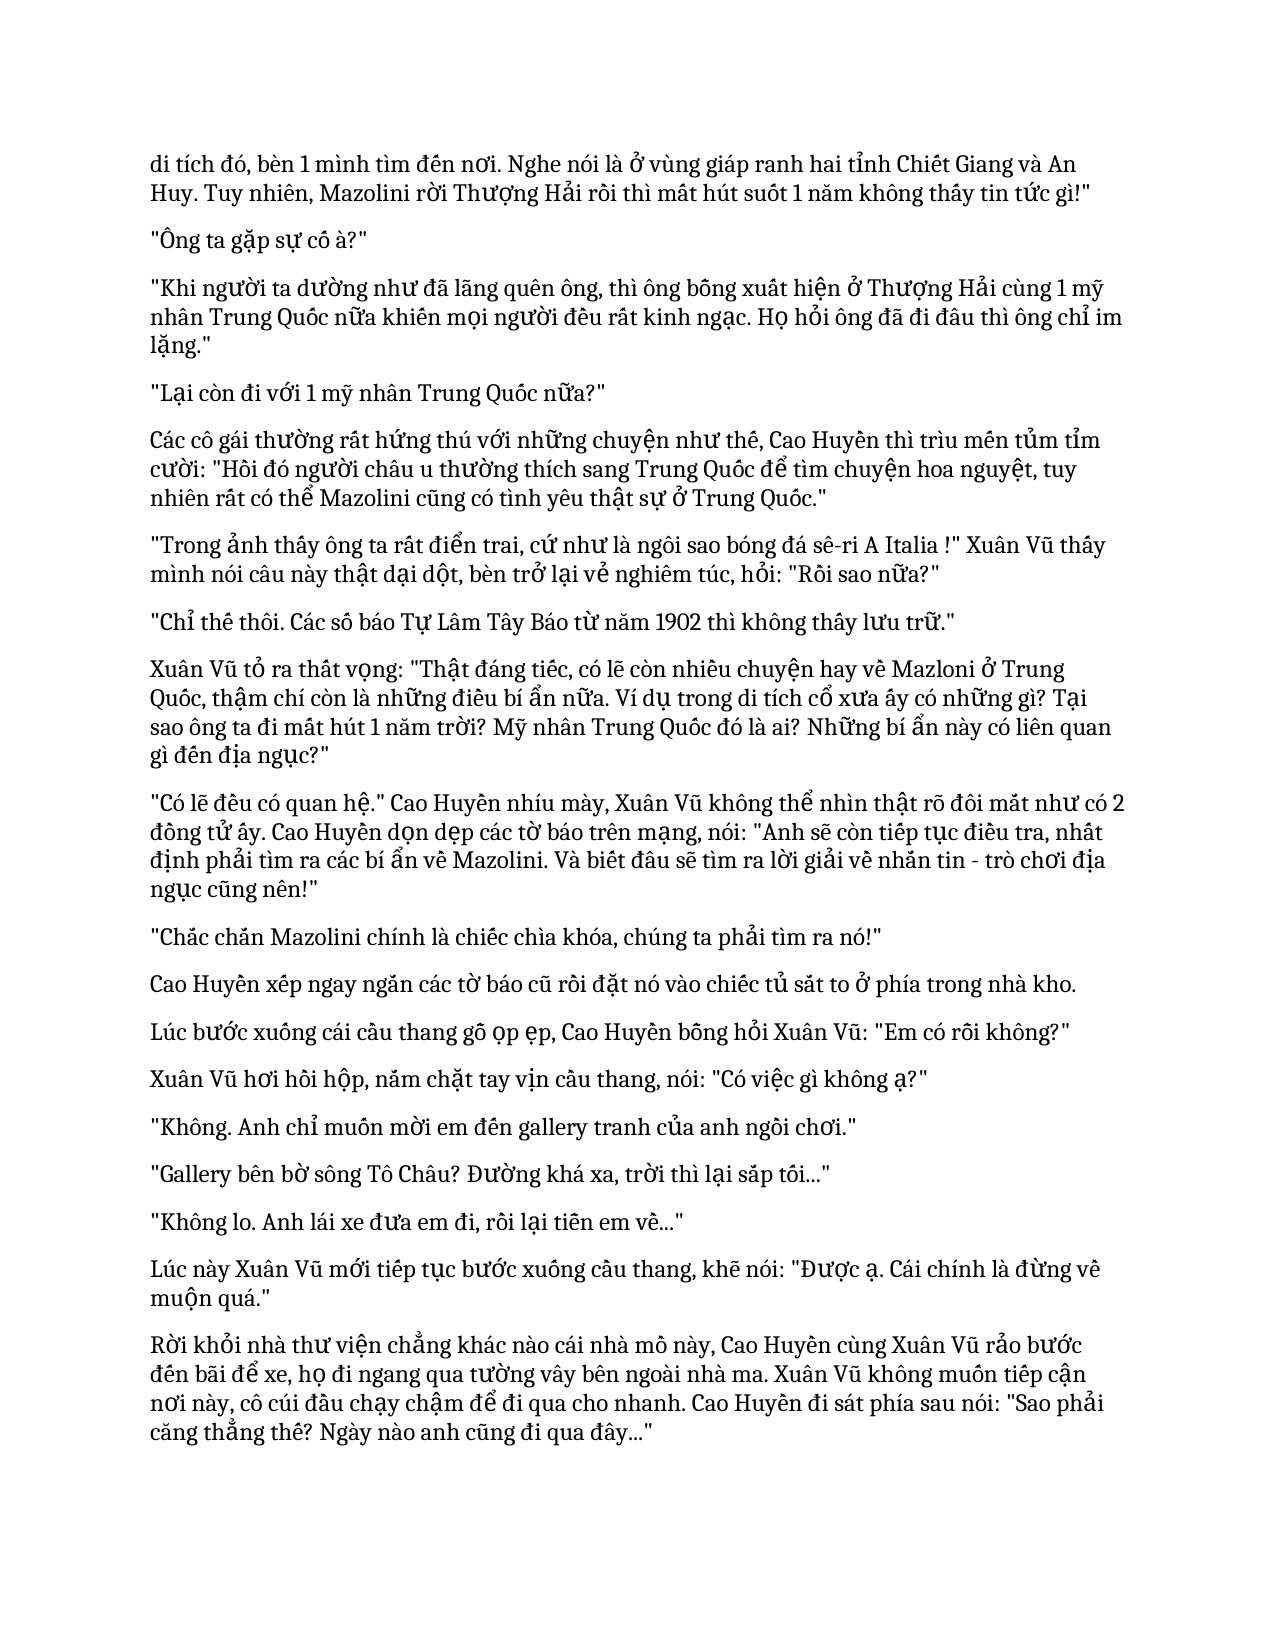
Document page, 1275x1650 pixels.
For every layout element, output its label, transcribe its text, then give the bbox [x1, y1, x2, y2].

text "Ông ta gặp sự cố à?" [150, 226, 1125, 255]
text Lúc này Xuân Vũ mới tiếp tục bước xuống cầu thang, khẽ nói: "Được ạ. Cái chính là đừng về muộn quá." [150, 1255, 1125, 1312]
text Xuân Vũ hơi hồi hộp, nắm chặt tay vịn cầu thang, nói: "Có việc gì không ạ?" [150, 1065, 1125, 1094]
text "Chắc chắn Mazolini chính là chiếc chìa khóa, chúng ta phải tìm ra nó!" [150, 922, 1125, 951]
text Rời khỏi nhà thư viện chẳng khác nào cái nhà mồ này, Cao Huyền cùng Xuân Vũ rảo bước đến bãi để xe, họ đi ngang qua tường vây bên ngoài nhà ma. Xuân Vũ không muốn tiếp cận nơi này, cô cúi đầu chạy chậm để đi qua cho nhanh. Cao Huyền đi sát phía sau nói: "Sao phải căng thẳng thế? Ngày nào anh cũng đi qua đây..." [150, 1331, 1125, 1446]
text "Lại còn đi với 1 mỹ nhân Trung Quốc nữa?" [150, 379, 1125, 407]
text Các cô gái thường rất hứng thú với những chuyện như thế, Cao Huyền thì trìu mến tủm tỉm cười: "Hồi đó người châu u thường thích sang Trung Quốc để tìm chuyện hoa nguyệt, tuy nhiên rất có thể Mazolini cũng có tình yêu thật sự ở Trung Quốc." [150, 426, 1125, 512]
text "Gallery bên bờ sông Tô Châu? Đường khá xa, trời thì lại sắp tối..." [150, 1160, 1125, 1189]
text Xuân Vũ tỏ ra thất vọng: "Thật đáng tiếc, có lẽ còn nhiều chuyện hay về Mazloni ở Trung Quốc, thậm chí còn là những điều bí ẩn nữa. Ví dụ trong di tích cổ xưa ấy có những gì? Tại sao ông ta đi mất hút 1 năm trời? Mỹ nhân Trung Quốc đó là ai? Những bí ẩn này có liên quan gì đến địa ngục?" [150, 655, 1125, 770]
text "Không lo. Anh lái xe đưa em đi, rồi lại tiễn em về..." [150, 1207, 1125, 1236]
text "Có lẽ đều có quan hệ." Cao Huyền nhíu mày, Xuân Vũ không thể nhìn thật rõ đôi mắt như có 2 đồng tử ấy. Cao Huyền dọn dẹp các tờ báo trên mạng, nói: "Anh sẽ còn tiếp tục điều tra, nhất định phải tìm ra các bí ẩn về Mazolini. Và biết đâu sẽ tìm ra lời giải về nhắn tin - trò chơi địa ngục cũng nên!" [150, 789, 1125, 904]
text Cao Huyền xếp ngay ngắn các tờ báo cũ rồi đặt nó vào chiếc tủ sắt to ở phía trong nhà kho. [150, 970, 1125, 999]
text "Trong ảnh thấy ông ta rất điển trai, cứ như là ngôi sao bóng đá sê-ri A Italia !" Xuân Vũ thấy mình nói câu này thật dại dột, bèn trở lại vẻ nghiêm túc, hỏi: "Rồi sao nữa?" [150, 531, 1125, 589]
text Lúc bước xuống cái cầu thang gỗ ọp ẹp, Cao Huyền bỗng hỏi Xuân Vũ: "Em có rỗi không?" [150, 1017, 1125, 1046]
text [150, 150, 1125, 207]
text "Chỉ thế thôi. Các số báo Tự Lâm Tây Báo từ năm 1902 thì không thấy lưu trữ." [150, 607, 1125, 636]
text "Khi người ta dường như đã lãng quên ông, thì ông bỗng xuất hiện ở Thượng Hải cùng 1 mỹ nhân Trung Quốc nữa khiến mọi người đều rất kinh ngạc. Họ hỏi ông đã đi đâu thì ông chỉ im lặng." [150, 274, 1125, 360]
text "Không. Anh chỉ muốn mời em đến gallery tranh của anh ngồi chơi." [150, 1112, 1125, 1141]
